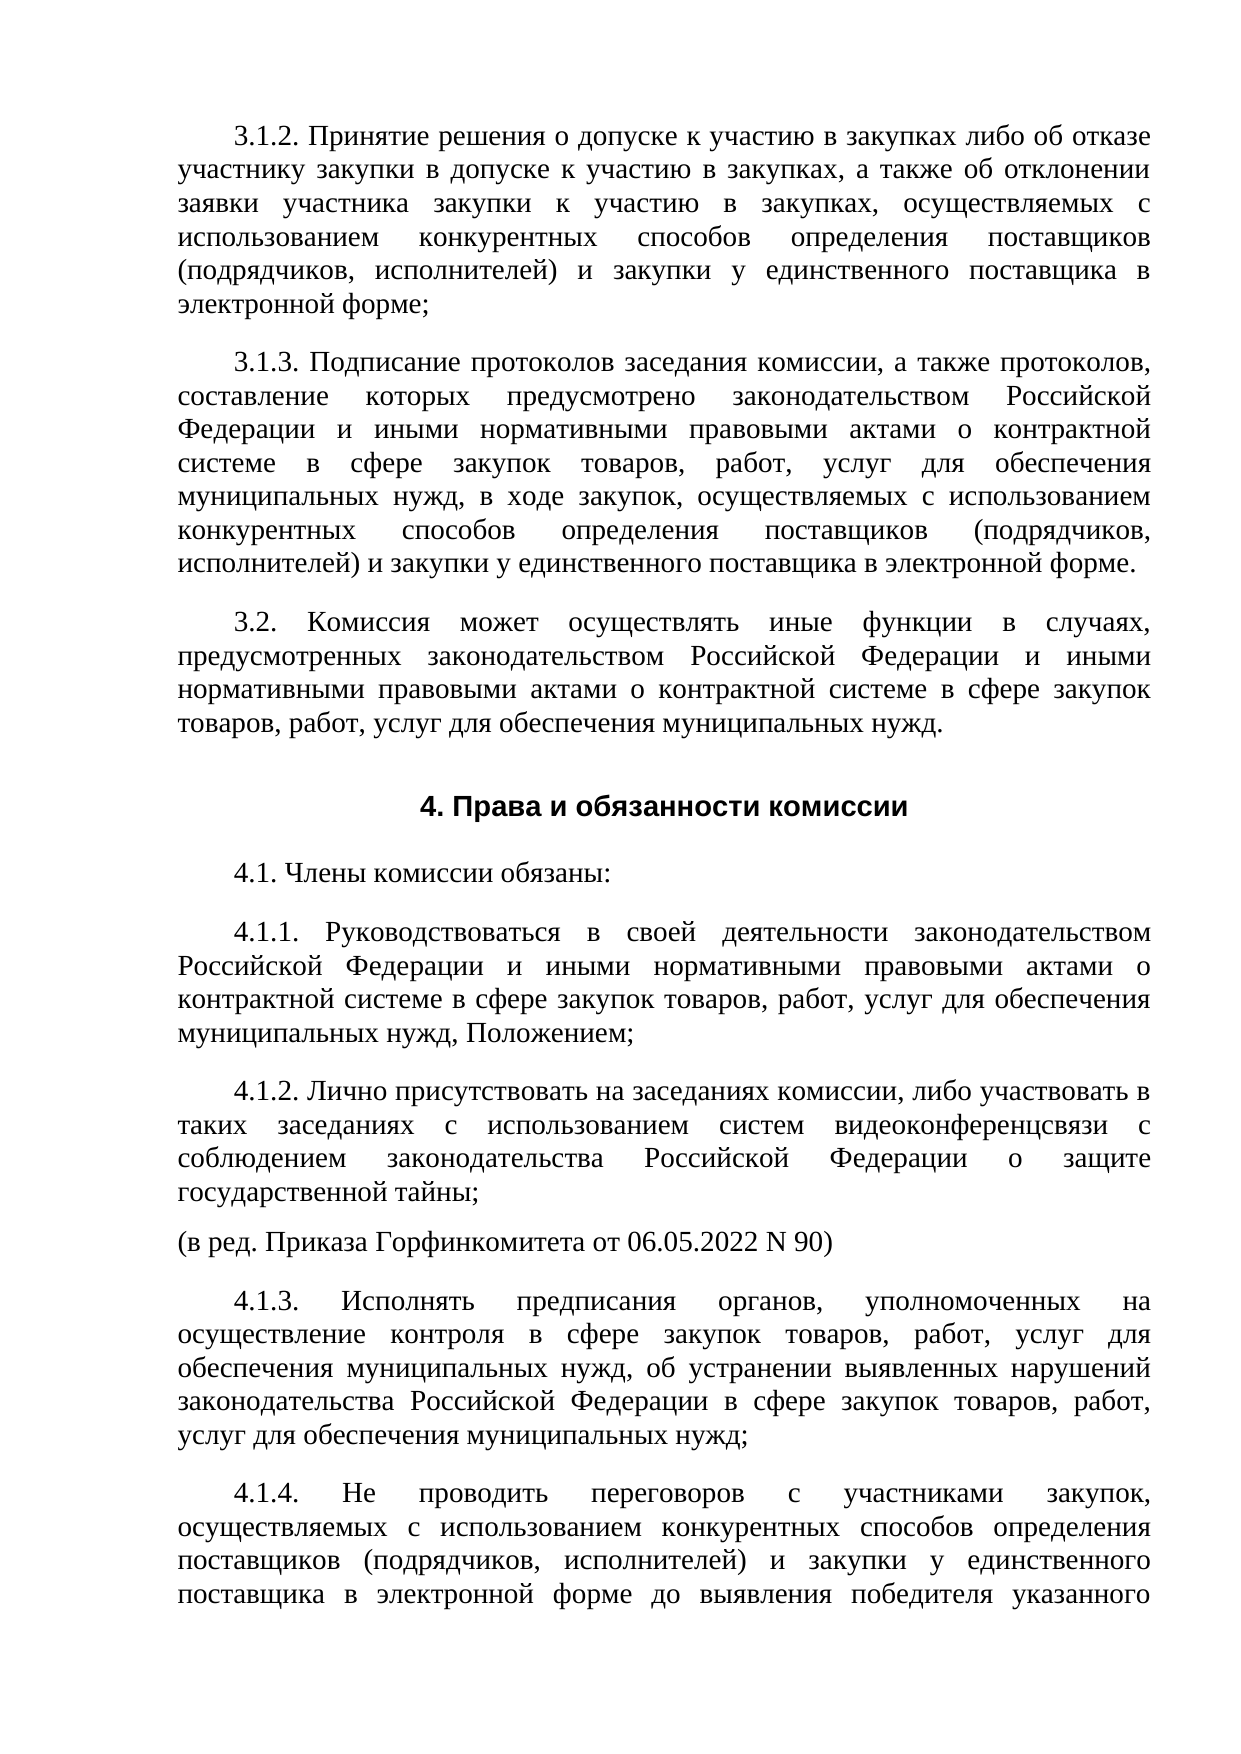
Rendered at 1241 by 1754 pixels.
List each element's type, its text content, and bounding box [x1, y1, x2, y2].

title 4. Права и обязанности комиссии [177, 788, 1152, 822]
text 3.2. Комиссия может осуществлять иные функции в случаях, предусмотренных законодательством Российской Федерации и иными нормативными правовыми актами о контрактной системе в сфере закупок товаров, работ, услуг для обеспечения муниципальных нужд. [177, 604, 1152, 738]
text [177, 1475, 1152, 1609]
text 3.1.3. Подписание протоколов заседания комиссии, а также протоколов, составление которых предусмотрено законодательством Российской Федерации и иными нормативными правовыми актами о контрактной системе в сфере закупок товаров, работ, услуг для обеспечения муниципальных нужд, в ходе закупок, осуществляемых с использованием конкурентных способов определения поставщиков (подрядчиков, исполнителей) и закупки у единственного поставщика в электронной форме. [177, 344, 1152, 579]
text 3.1.2. Принятие решения о допуске к участию в закупках либо об отказе участнику закупки в допуске к участию в закупках, а также об отклонении заявки участника закупки к участию в закупках, осуществляемых с использованием конкурентных способов определения поставщиков (подрядчиков, исполнителей) и закупки у единственного поставщика в электронной форме; [177, 118, 1152, 319]
text (в ред. Приказа Горфинкомитета от 06.05.2022 N 90) [177, 1224, 1152, 1258]
text 4.1.3. Исполнять предписания органов, уполномоченных на осуществление контроля в сфере закупок товаров, работ, услуг для обеспечения муниципальных нужд, об устранении выявленных нарушений законодательства Российской Федерации в сфере закупок товаров, работ, услуг для обеспечения муниципальных нужд; [177, 1283, 1152, 1450]
text 4.1. Члены комиссии обязаны: [177, 856, 1152, 889]
text 4.1.2. Лично присутствовать на заседаниях комиссии, либо участвовать в таких заседаниях с использованием систем видеоконференцсвязи с соблюдением законодательства Российской Федерации о защите государственной тайны; [177, 1073, 1152, 1207]
text 4.1.1. Руководствоваться в своей деятельности законодательством Российской Федерации и иными нормативными правовыми актами о контрактной системе в сфере закупок товаров, работ, услуг для обеспечения муниципальных нужд, Положением; [177, 914, 1152, 1048]
